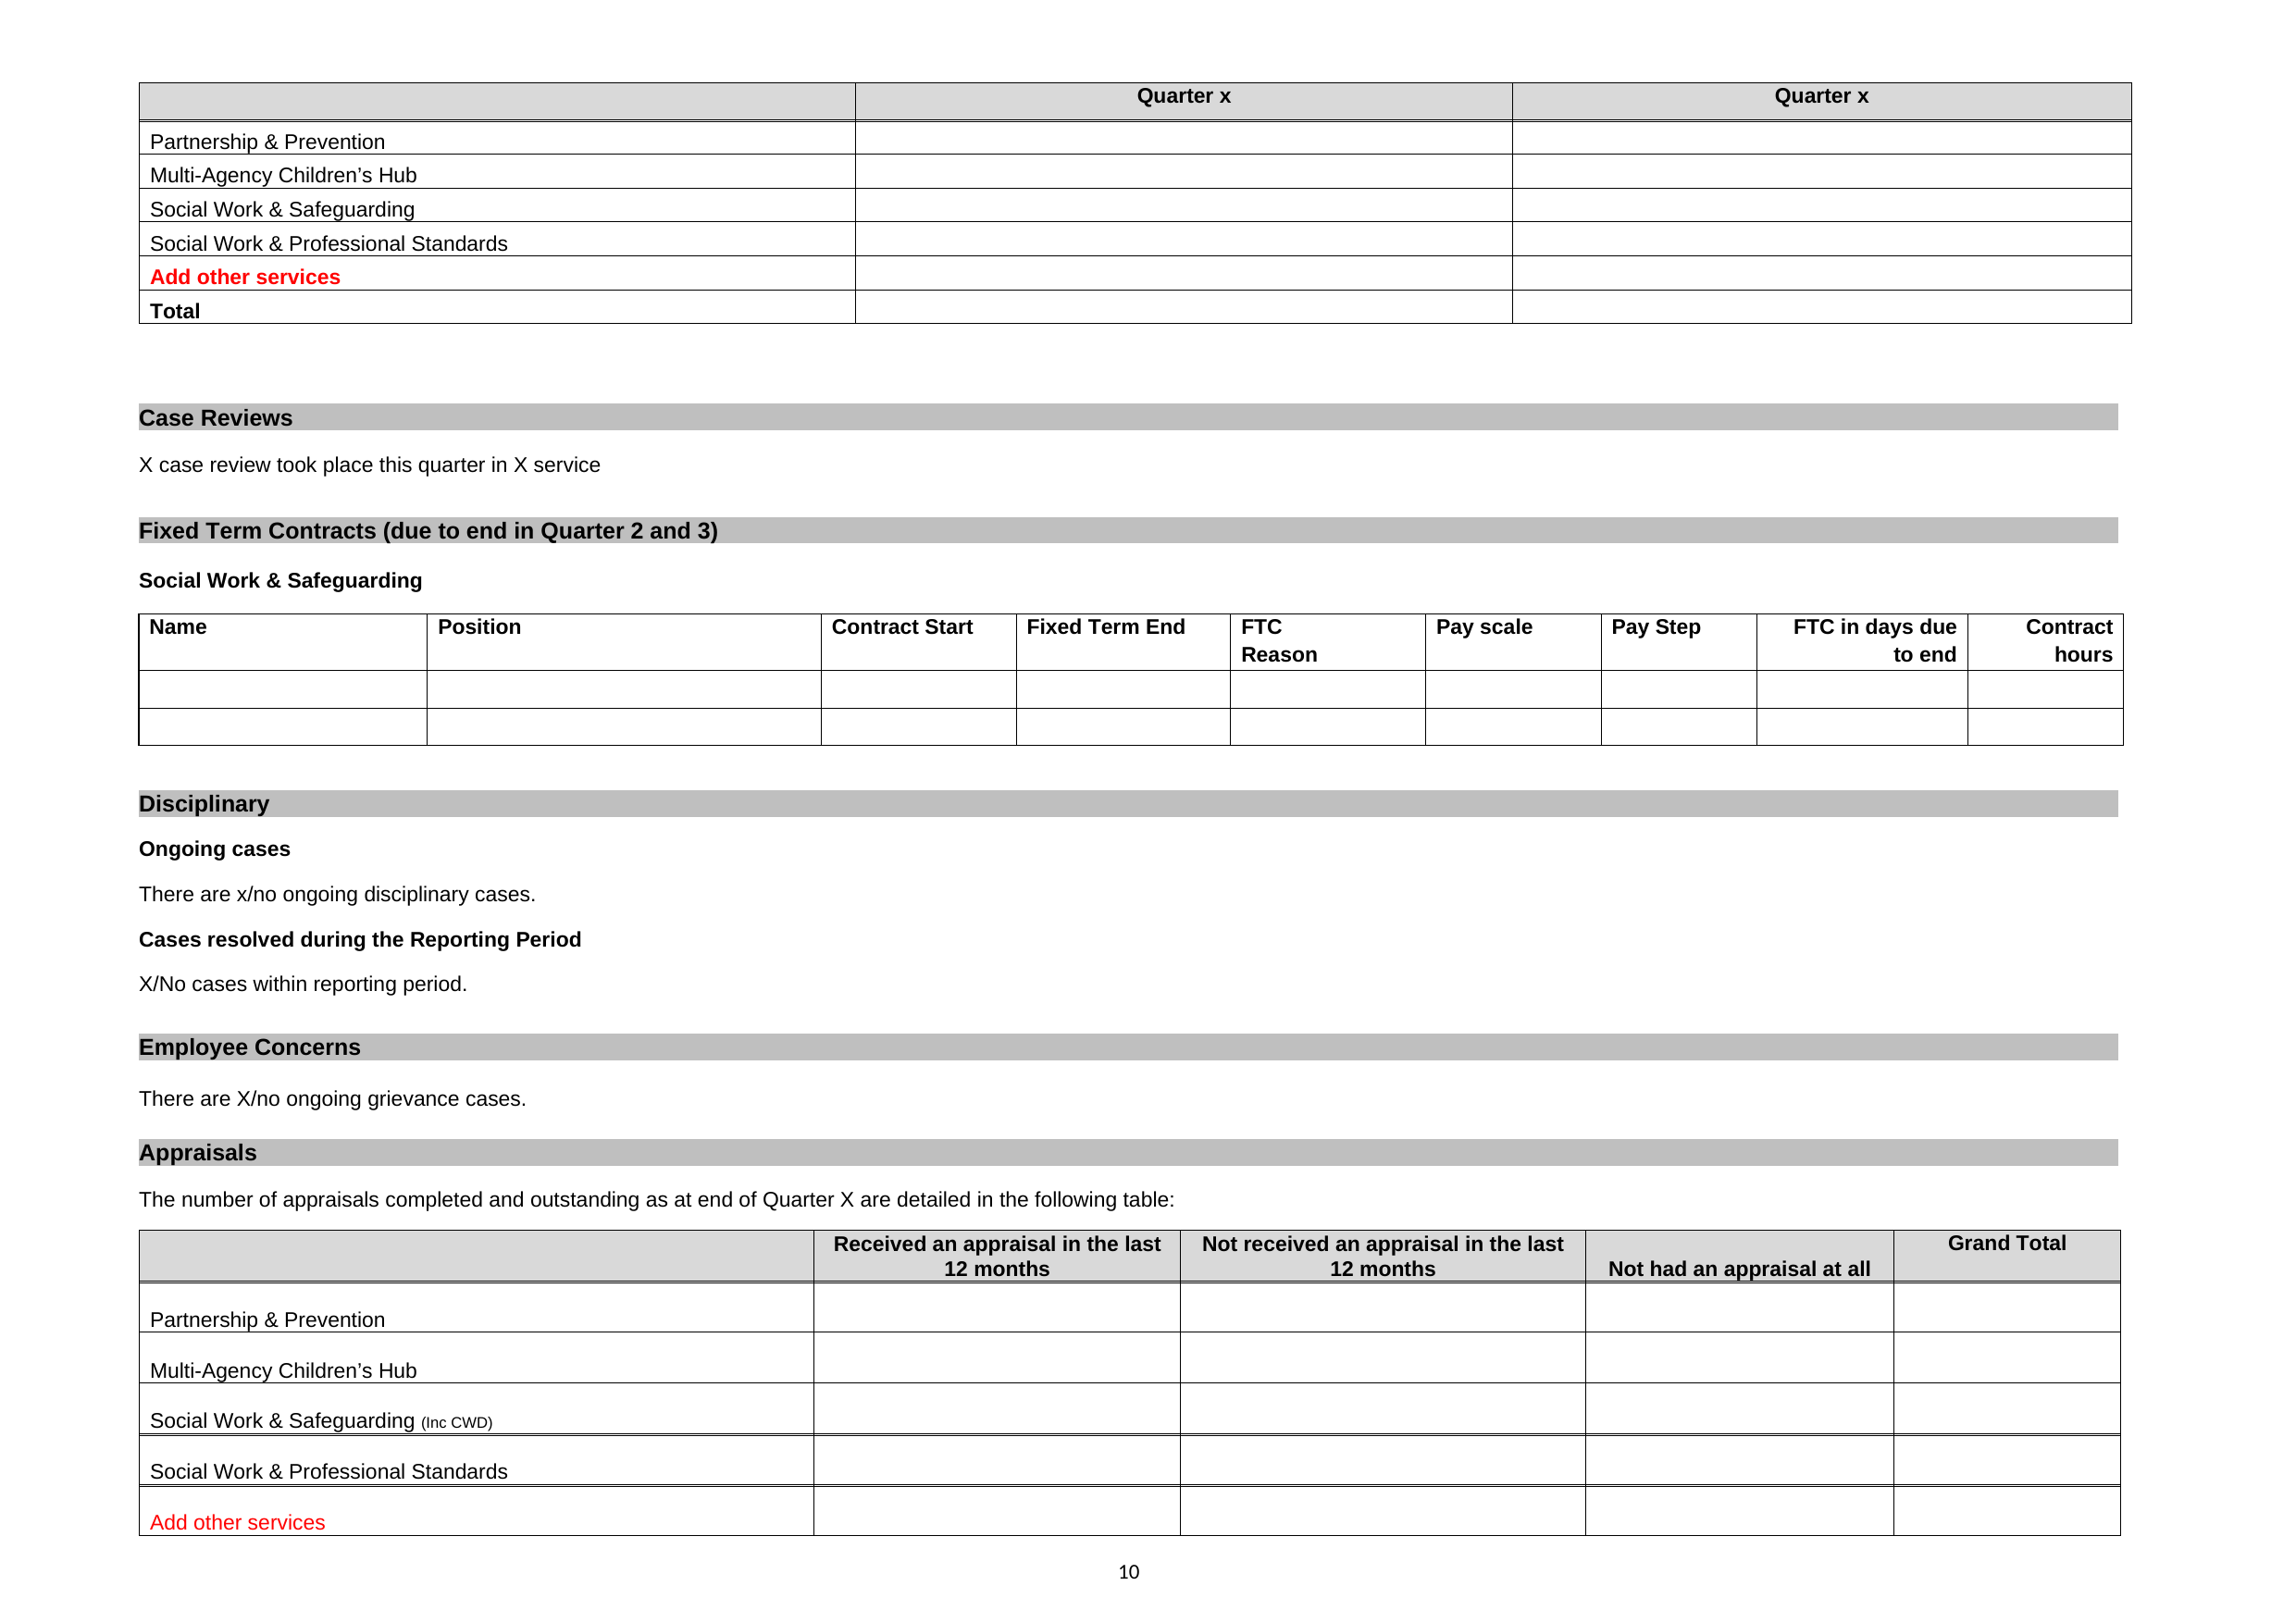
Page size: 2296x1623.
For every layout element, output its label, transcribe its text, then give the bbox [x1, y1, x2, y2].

table_cell [1513, 155, 2131, 187]
table_cell [1181, 1283, 1585, 1332]
table_header Contract hours [1968, 614, 2123, 670]
table_cell [1513, 222, 2131, 255]
table_cell [1231, 671, 1425, 708]
text Disciplinary [139, 790, 2118, 817]
table_cell [856, 155, 1512, 187]
table_header Pay Step [1602, 614, 1756, 670]
text Appraisals [139, 1139, 2118, 1166]
table_cell [1894, 1487, 2120, 1535]
table_cell Total [140, 291, 855, 323]
table_cell Multi-Agency Children’s Hub [140, 155, 855, 187]
table_header Grand Total [1894, 1231, 2120, 1281]
table_cell [1602, 671, 1756, 708]
table_cell [1757, 671, 1967, 708]
table_cell [814, 1383, 1180, 1433]
table_cell [856, 122, 1512, 154]
table_header FTC in days due to end [1757, 614, 1967, 670]
table_cell [1426, 671, 1601, 708]
table_header Fixed Term End [1017, 614, 1230, 670]
table_cell [1757, 709, 1967, 745]
table_cell [856, 291, 1512, 323]
table_header Not received an appraisal in the last 12 months [1181, 1231, 1585, 1281]
table_header Name [140, 614, 427, 670]
table_cell [1181, 1436, 1585, 1484]
table_cell Social Work & Professional Standards [140, 1436, 813, 1484]
table_cell [1513, 256, 2131, 289]
table_header Not had an appraisal at all [1586, 1231, 1893, 1281]
table_cell [814, 1436, 1180, 1484]
table_header Received an appraisal in the last 12 months [814, 1231, 1180, 1281]
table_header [856, 83, 1512, 119]
table_cell [856, 256, 1512, 289]
table_cell [1181, 1383, 1585, 1433]
text There are X/no ongoing grievance cases. [139, 1086, 2118, 1111]
table_header Position [428, 614, 821, 670]
table_header FTC Reason [1231, 614, 1425, 670]
table_cell [814, 1332, 1180, 1382]
table_cell [1586, 1332, 1893, 1382]
table_header Contract Start [822, 614, 1016, 670]
table_cell [1586, 1383, 1893, 1433]
table_cell Partnership & Prevention [140, 122, 855, 154]
table_cell [822, 709, 1016, 745]
table_header Pay scale [1426, 614, 1601, 670]
table_cell [1181, 1487, 1585, 1535]
table_cell [1586, 1487, 1893, 1535]
text X case review took place this quarter in X service [139, 452, 2118, 477]
text Ongoing cases [139, 836, 2118, 861]
table_cell [1894, 1332, 2120, 1382]
table_cell [1513, 189, 2131, 221]
table_cell Add other services [140, 1487, 813, 1535]
table_cell [814, 1283, 1180, 1332]
table_cell Social Work & Safeguarding (Inc CWD) [140, 1383, 813, 1433]
table_cell [814, 1487, 1180, 1535]
text Social Work & Safeguarding [139, 568, 2118, 592]
table_header [140, 83, 855, 119]
table_cell [140, 671, 427, 708]
table_cell [1968, 709, 2123, 745]
table_cell [1017, 709, 1230, 745]
table_cell [1181, 1332, 1585, 1382]
text Fixed Term Contracts (due to end in Quarter 2 and 3) [139, 517, 2118, 543]
table_cell Multi-Agency Children’s Hub [140, 1332, 813, 1382]
text Case Reviews [139, 403, 2118, 430]
text Employee Concerns [139, 1034, 2118, 1060]
table_cell [1894, 1383, 2120, 1433]
table_cell [140, 709, 427, 745]
table_cell [822, 671, 1016, 708]
table_cell [1426, 709, 1601, 745]
text There are x/no ongoing disciplinary cases. [139, 882, 2118, 906]
table_cell [856, 222, 1512, 255]
table_header [140, 1231, 813, 1281]
table_cell [1894, 1283, 2120, 1332]
text Cases resolved during the Reporting Period [139, 927, 2118, 951]
table_cell [1586, 1436, 1893, 1484]
table_cell [1017, 671, 1230, 708]
table_cell [1231, 709, 1425, 745]
text The number of appraisals completed and outstanding as at end of Quarter X are detailed in the following table: [139, 1187, 2118, 1211]
text X/No cases within reporting period. [139, 972, 2118, 996]
table_cell [1602, 709, 1756, 745]
table_cell [1894, 1436, 2120, 1484]
table_cell [428, 709, 821, 745]
table_cell [1586, 1283, 1893, 1332]
table_cell [1968, 671, 2123, 708]
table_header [1513, 83, 2131, 119]
table_cell [1513, 291, 2131, 323]
table_cell [428, 671, 821, 708]
table_cell Social Work & Professional Standards [140, 222, 855, 255]
table_cell [1513, 122, 2131, 154]
table_cell Partnership & Prevention [140, 1283, 813, 1332]
table_cell [856, 189, 1512, 221]
table_cell Social Work & Safeguarding [140, 189, 855, 221]
table_cell Add other services [140, 256, 855, 289]
